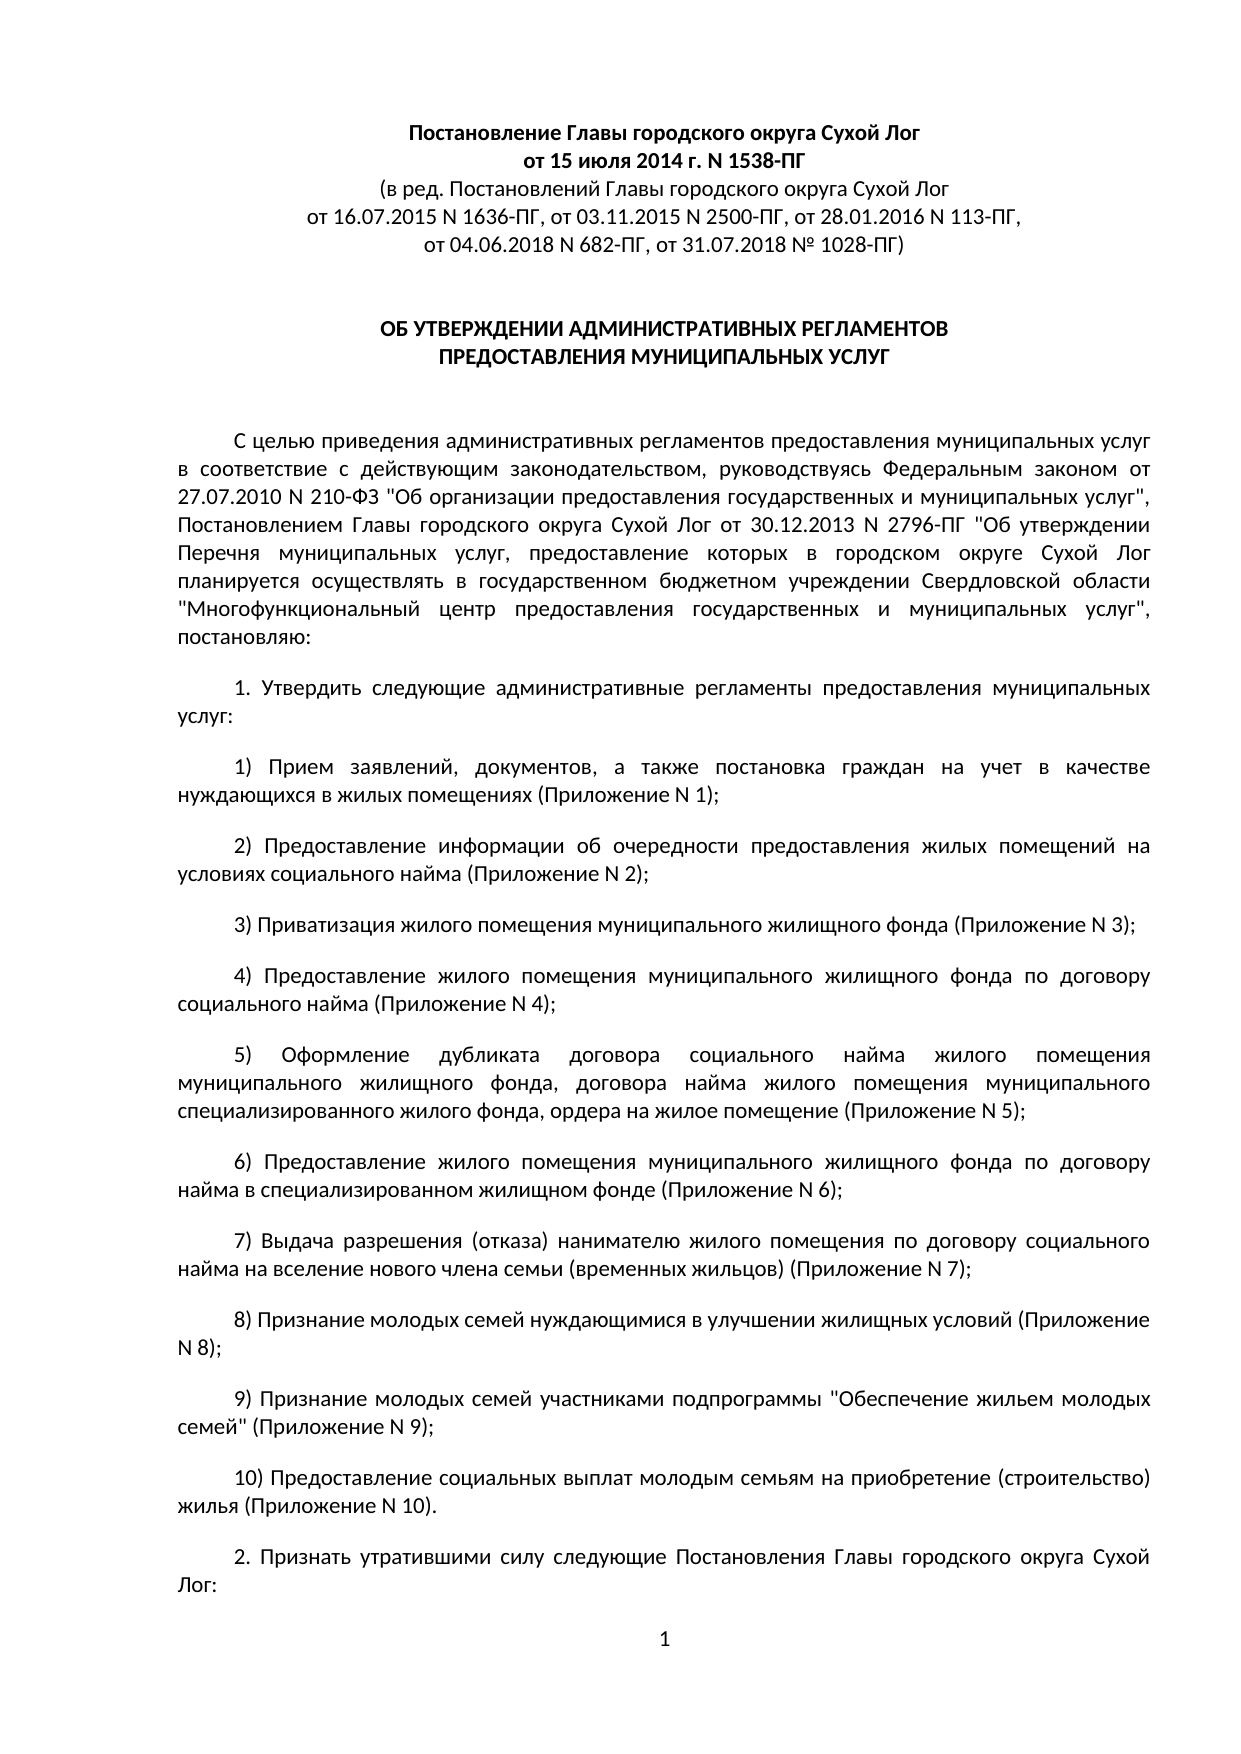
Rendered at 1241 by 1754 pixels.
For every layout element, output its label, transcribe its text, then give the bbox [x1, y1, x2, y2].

text 10) Предоставление социальных выплат молодым семьям на приобретение (строительство) жилья (Приложение N 10). [177, 1463, 1152, 1519]
text 2) Предоставление информации об очередности предоставления жилых помещений на условиях социального найма (Приложение N 2); [177, 831, 1152, 887]
text 3) Приватизация жилого помещения муниципального жилищного фонда (Приложение N 3); [177, 910, 1152, 938]
title от 15 июля 2014 г. N 1538-ПГ [177, 146, 1152, 174]
text 8) Признание молодых семей нуждающимися в улучшении жилищных условий (Приложение N 8); [177, 1305, 1152, 1361]
text 5) Оформление дубликата договора социального найма жилого помещения муниципального жилищного фонда, договора найма жилого помещения муниципального специализированного жилого фонда, ордера на жилое помещение (Приложение N 5); [177, 1040, 1152, 1124]
text 6) Предоставление жилого помещения муниципального жилищного фонда по договору найма в специализированном жилищном фонде (Приложение N 6); [177, 1147, 1152, 1203]
text 9) Признание молодых семей участниками подпрограммы "Обеспечение жильем молодых семей" (Приложение N 9); [177, 1384, 1152, 1440]
text от 16.07.2015 N 1636-ПГ, от 03.11.2015 N 2500-ПГ, от 28.01.2016 N 113-ПГ, [177, 202, 1152, 230]
title Постановление Главы городского округа Сухой Лог [177, 118, 1152, 146]
text 1) Прием заявлений, документов, а также постановка граждан на учет в качестве нуждающихся в жилых помещениях (Приложение N 1); [177, 752, 1152, 808]
text 7) Выдача разрешения (отказа) нанимателю жилого помещения по договору социального найма на вселение нового члена семьи (временных жильцов) (Приложение N 7); [177, 1226, 1152, 1282]
text 1. Утвердить следующие административные регламенты предоставления муниципальных услуг: [177, 673, 1152, 729]
title ПРЕДОСТАВЛЕНИЯ МУНИЦИПАЛЬНЫХ УСЛУГ [177, 342, 1152, 370]
text 4) Предоставление жилого помещения муниципального жилищного фонда по договору социального найма (Приложение N 4); [177, 961, 1152, 1017]
text 2. Признать утратившими силу следующие Постановления Главы городского округа Сухой Лог: [177, 1542, 1152, 1598]
title ОБ УТВЕРЖДЕНИИ АДМИНИСТРАТИВНЫХ РЕГЛАМЕНТОВ [177, 314, 1152, 342]
text от 04.06.2018 N 682-ПГ, от 31.07.2018 № 1028-ПГ) [177, 230, 1152, 258]
text (в ред. Постановлений Главы городского округа Сухой Лог [177, 174, 1152, 202]
text С целью приведения административных регламентов предоставления муниципальных услуг в соответствие с действующим законодательством, руководствуясь Федеральным законом от 27.07.2010 N 210-ФЗ "Об организации предоставления государственных и муниципальных услуг", Постановлением Главы городского округа Сухой Лог от 30.12.2013 N 2796-ПГ "Об утверждении Перечня муниципальных услуг, предоставление которых в городском округе Сухой Лог планируется осуществлять в государственном бюджетном учреждении Свердловской области "Многофункциональный центр предоставления государственных и муниципальных услуг", постановляю: [177, 426, 1152, 651]
